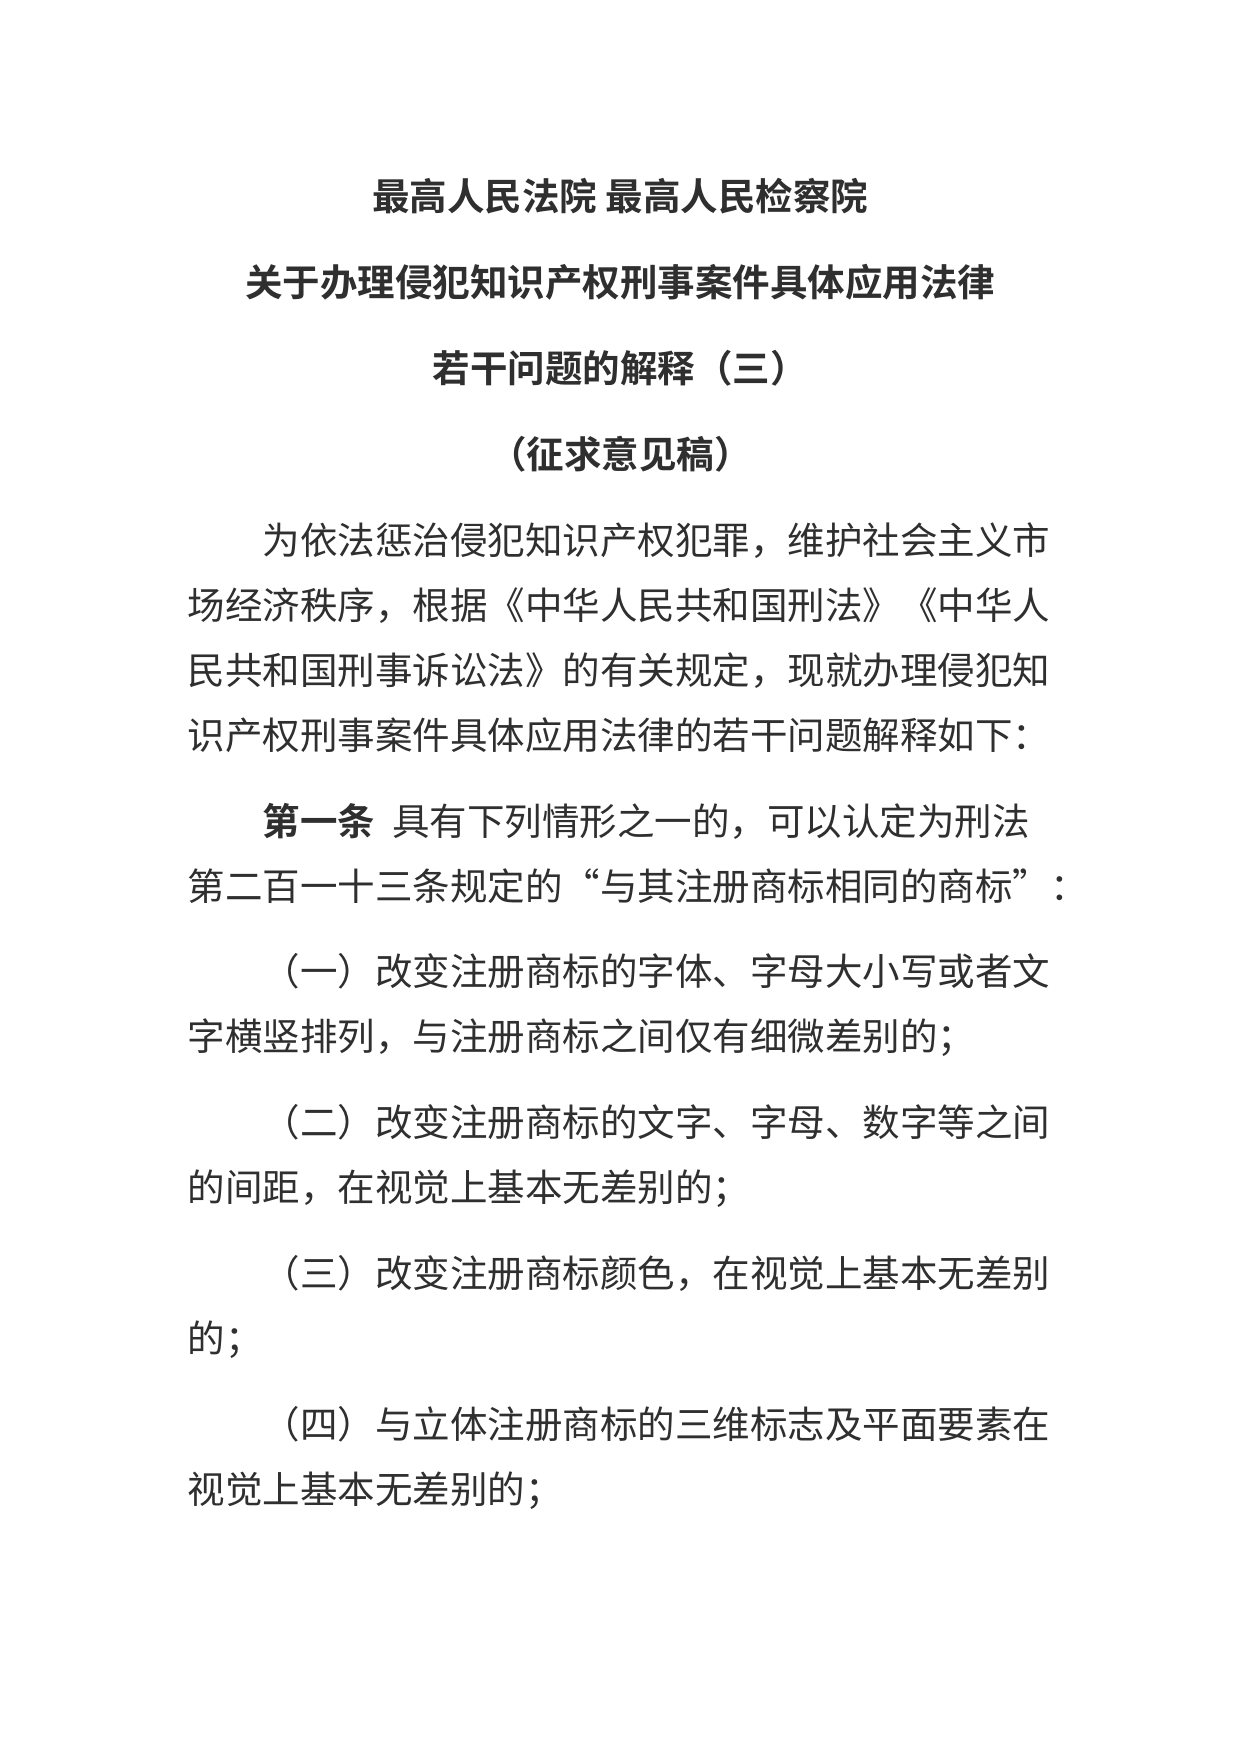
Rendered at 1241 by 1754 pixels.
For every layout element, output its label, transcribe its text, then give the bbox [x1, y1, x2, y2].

text 第一条 具有下列情形之一的，可以认定为刑法第二百一十三条规定的“与其注册商标相同的商标”： [187, 786, 1053, 916]
text （征求意见稿） [187, 419, 1053, 484]
text （二）改变注册商标的文字、字母、数字等之间的间距，在视觉上基本无差别的； [187, 1088, 1053, 1218]
text 为依法惩治侵犯知识产权犯罪，维护社会主义市场经济秩序，根据《中华人民共和国刑法》《中华人民共和国刑事诉讼法》的有关规定，现就办理侵犯知识产权刑事案件具体应用法律的若干问题解释如下： [187, 505, 1053, 765]
text 若干问题的解释（三） [187, 334, 1053, 399]
text （三）改变注册商标颜色，在视觉上基本无差别的； [187, 1239, 1053, 1369]
text （一）改变注册商标的字体、字母大小写或者文字横竖排列，与注册商标之间仅有细微差别的； [187, 937, 1053, 1067]
text （四）与立体注册商标的三维标志及平面要素在视觉上基本无差别的； [187, 1389, 1053, 1519]
text 关于办理侵犯知识产权刑事案件具体应用法律 [187, 248, 1053, 313]
text 最高人民法院 最高人民检察院 [187, 162, 1053, 227]
